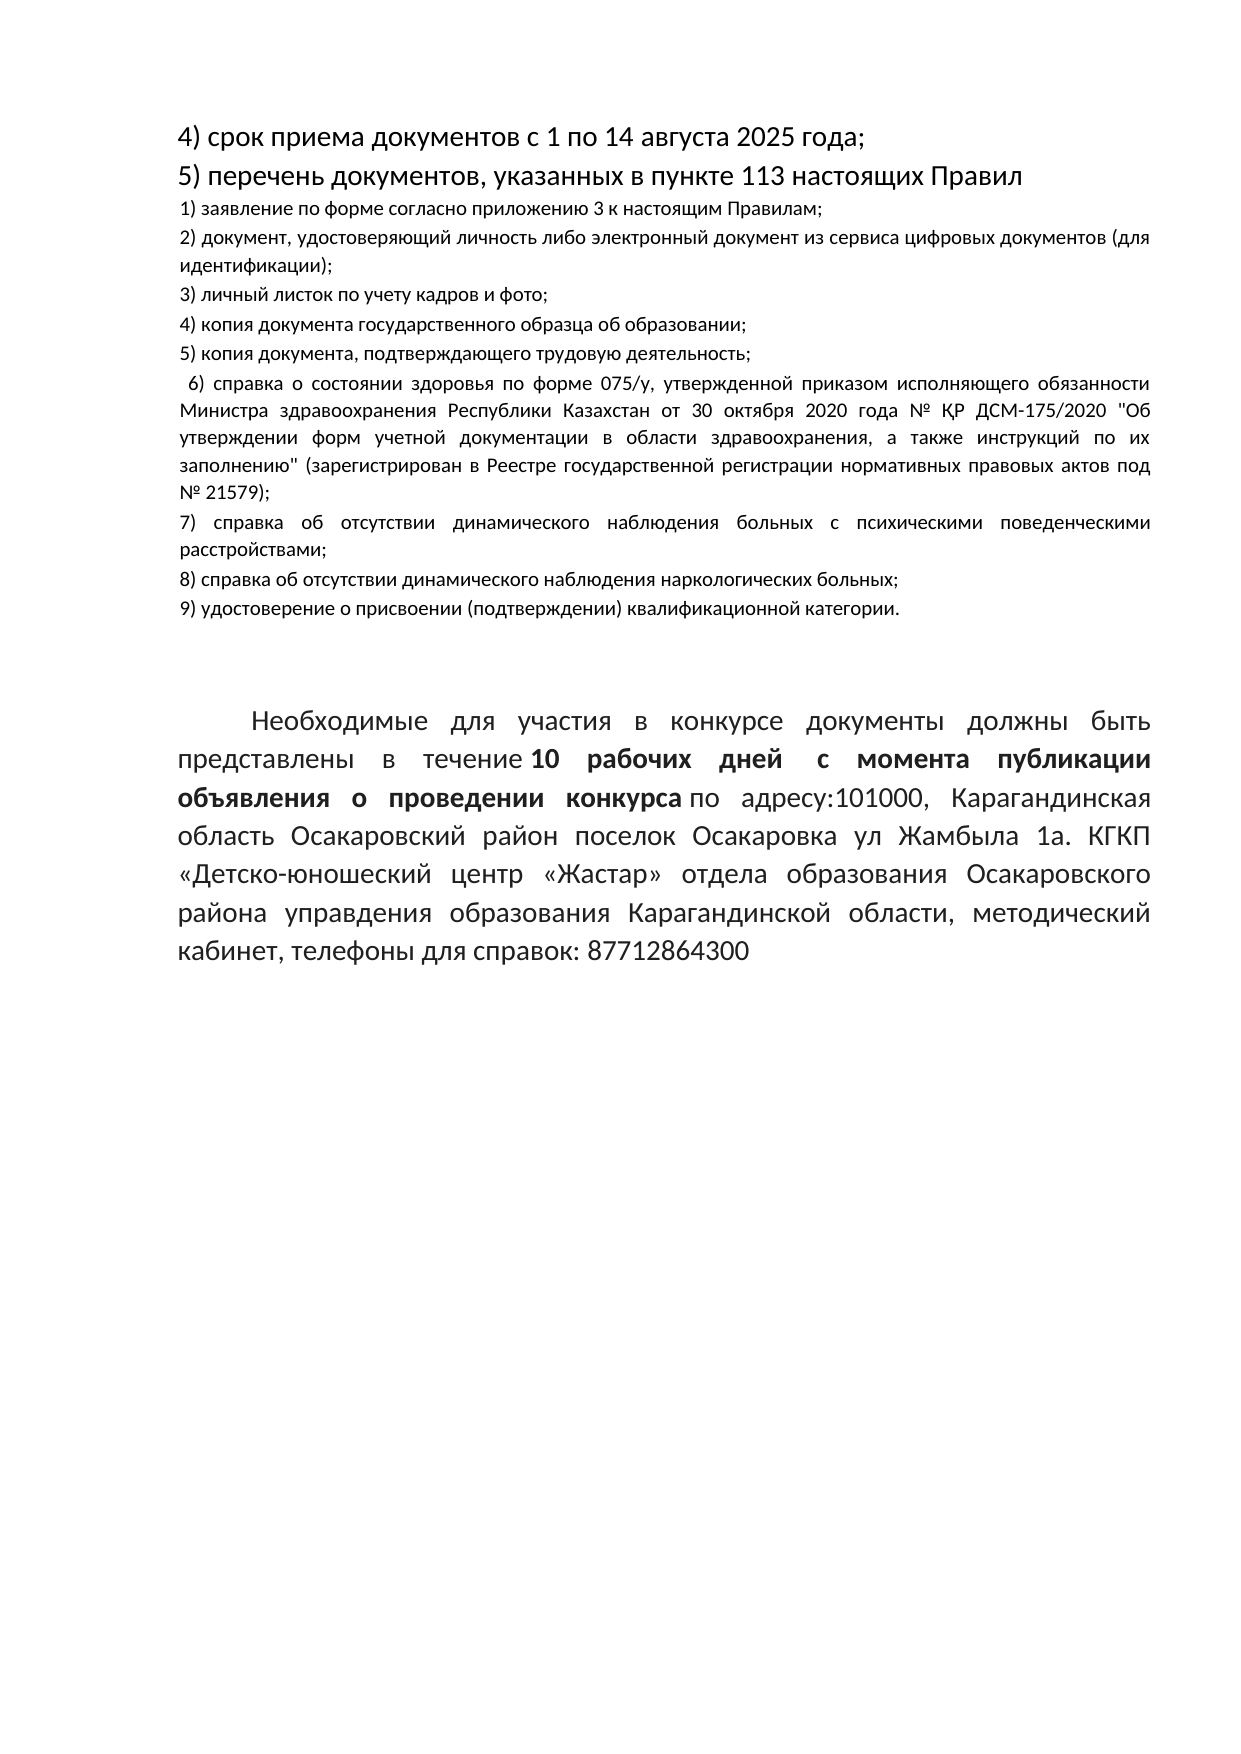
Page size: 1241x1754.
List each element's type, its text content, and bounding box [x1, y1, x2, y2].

text 3) личный листок по учету кадров и фото; [179, 281, 1152, 307]
text 4) копия документа государственного образца об образовании; [179, 311, 1152, 336]
text 4) срок приема документов с 1 по 14 августа 2025 года; [177, 118, 1152, 154]
text 1) заявление по форме согласно приложению 3 к настоящим Правилам; [179, 195, 1152, 220]
text 6) справка о состоянии здоровья по форме 075/у, утвержденной приказом исполняющего обязанности Министра здравоохранения Республики Казахстан от 30 октября 2020 года № ҚР ДСМ-175/2020 "Об утверждении форм учетной документации в области здравоохранения, а также инструкций по их заполнению" (зарегистрирован в Реестре государственной регистрации нормативных правовых актов под № 21579); [179, 370, 1152, 505]
text 9) удостоверение о присвоении (подтверждении) квалификационной категории. [179, 595, 1152, 621]
text 7) справка об отсутствии динамического наблюдения больных с психическими поведенческими расстройствами; [179, 509, 1152, 562]
text 5) копия документа, подтверждающего трудовую деятельность; [179, 340, 1152, 366]
text 2) документ, удостоверяющий личность либо электронный документ из сервиса цифровых документов (для идентификации); [179, 224, 1152, 277]
text 5) перечень документов, указанных в пункте 113 настоящих Правил [177, 157, 1152, 192]
text Необходимые для участия в конкурсе документы должны быть представлены в течение 10 рабочих дней с момента публикации объявления о проведении конкурса по адресу:101000, Карагандинская область Осакаровский район поселок Осакаровка ул Жамбыла 1а. КГКП «Детско-юношеский центр «Жастар» отдела образования Осакаровского района управдения образования Карагандинской области, методический кабинет, телефоны для справок: 87712864300 [177, 702, 1152, 817]
text 8) справка об отсутствии динамического наблюдения наркологических больных; [179, 566, 1152, 591]
text Необходимые для участия в конкурсе документы должны быть представлены в течение 10 рабочих дней с момента публикации объявления о проведении конкурса по адресу:101000, Карагандинская область Осакаровский район поселок Осакаровка ул Жамбыла 1а. КГКП «Детско-юношеский центр «Жастар» отдела образования Осакаровского района управдения образования Карагандинской области, методический кабинет, телефоны для справок: 87712864300 [177, 929, 1152, 968]
